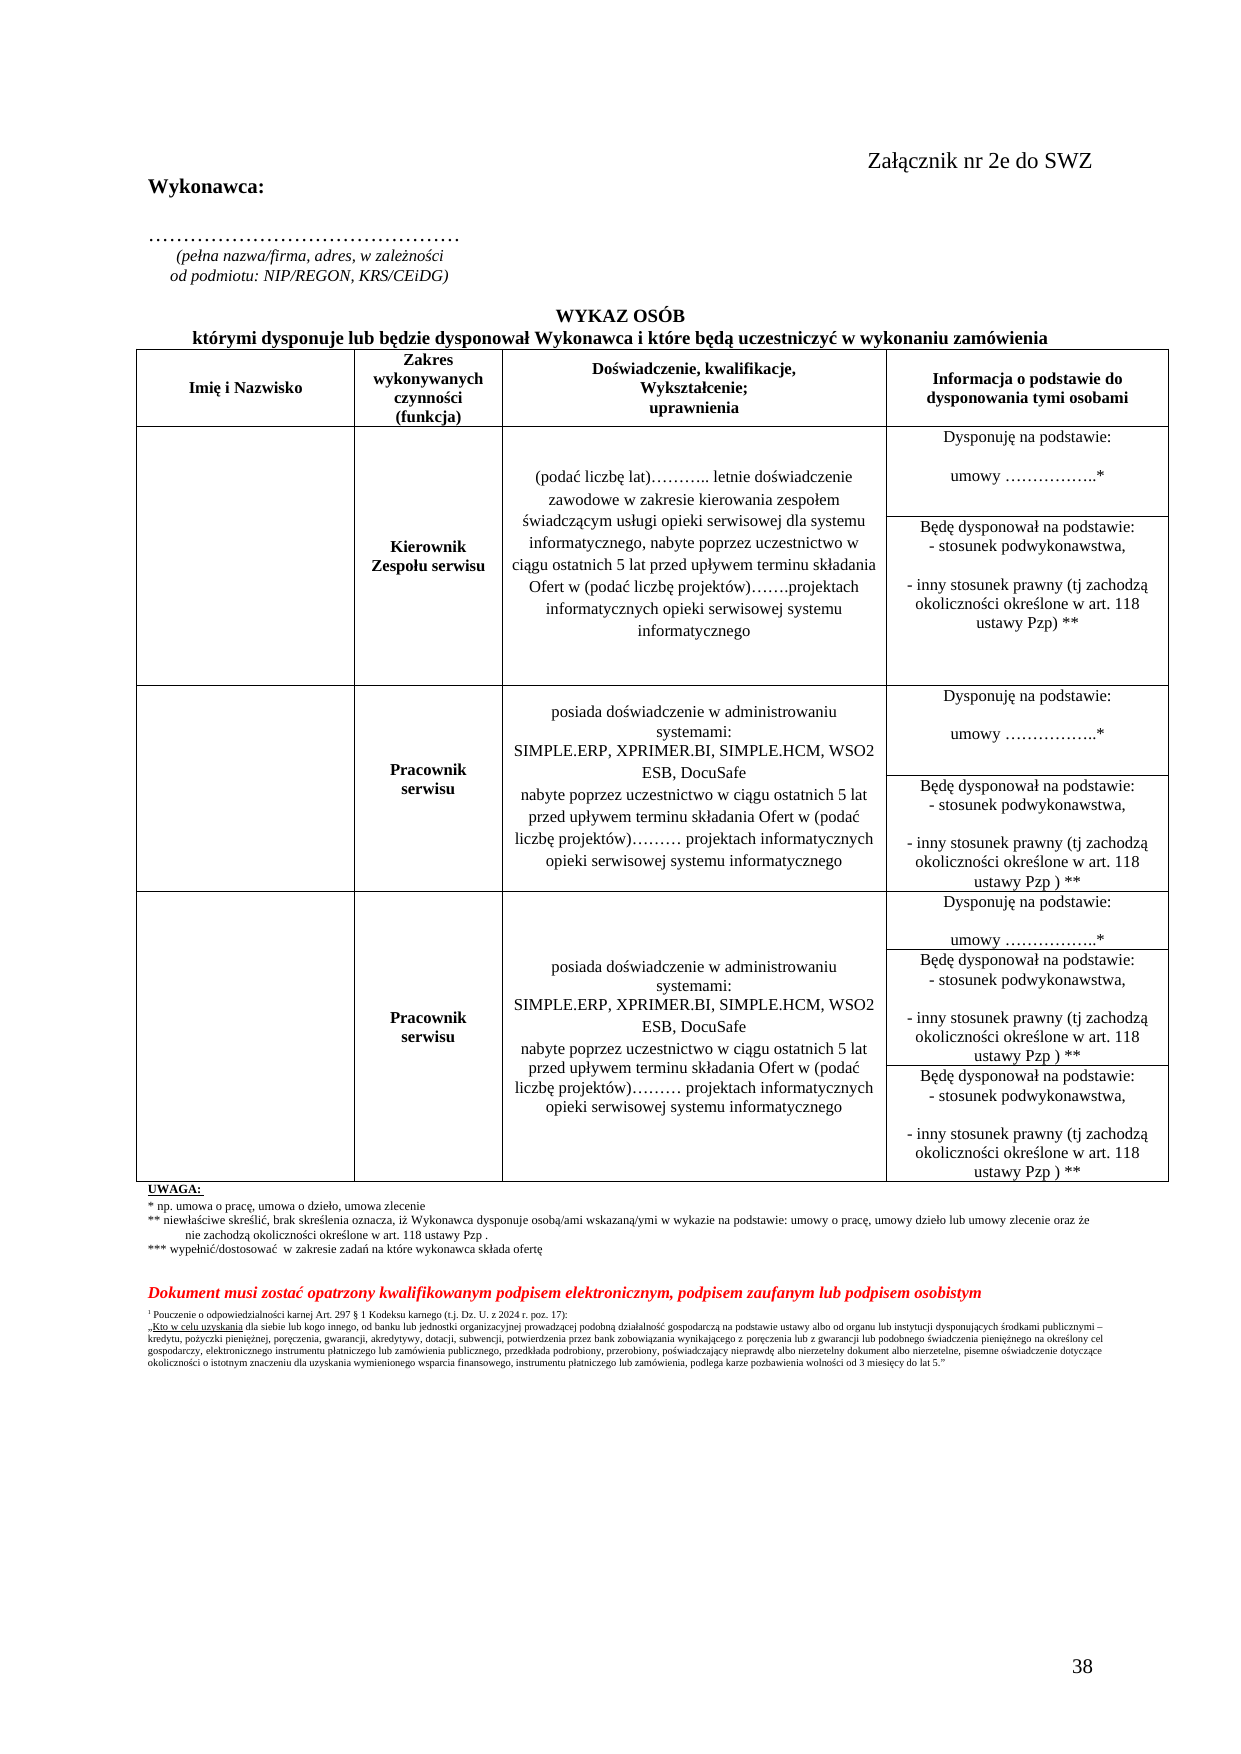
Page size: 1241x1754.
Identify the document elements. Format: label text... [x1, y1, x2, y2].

table_cell [137, 686, 354, 891]
table_header Informacja o podstawie do dysponowania tymi osobami [887, 350, 1168, 426]
text Wykonawca: [148, 174, 1093, 198]
table_cell Dysponuję na podstawie: umowy ……………..* [887, 892, 1168, 949]
text od podmiotu: NIP/REGON, KRS/CEiDG) [148, 265, 472, 284]
text którymi dysponuje lub będzie dysponował Wykonawca i które będą uczestniczyć w wykonaniu zamówienia [148, 327, 1093, 348]
table_cell Kierownik Zespołu serwisu [355, 427, 502, 685]
text * np. umowa o pracę, umowa o dzieło, umowa zlecenie [148, 1199, 1093, 1213]
text Dokument musi zostać opatrzony kwalifikowanym podpisem elektronicznym, podpisem zaufanym lub podpisem osobistym [148, 1282, 1093, 1302]
table_cell [137, 892, 354, 1181]
table_header Zakres wykonywanych czynności (funkcja) [355, 350, 502, 426]
table_cell Będę dysponował na podstawie: - stosunek podwykonawstwa, - inny stosunek prawny (tj zachodzą okoliczności określone w art. 118 ustawy Pzp ) ** [887, 950, 1168, 1065]
text ……………………………………… [148, 222, 502, 246]
table_cell [137, 427, 354, 685]
table_cell posiada doświadczenie w administrowaniu systemami: SIMPLE.ERP, XPRIMER.BI, SIMPLE.HCM, WSO2 ESB, DocuSafe nabyte poprzez uczestnictwo w ciągu ostatnich 5 lat przed upływem terminu składania Ofert w (podać liczbę projektów)……… projektach informatycznych opieki serwisowej systemu informatycznego [503, 686, 886, 891]
table_cell Dysponuję na podstawie: umowy ……………..* [887, 427, 1168, 516]
text UWAGA: [148, 1182, 1093, 1197]
text Załącznik nr 2e do SWZ [148, 148, 1093, 174]
table_cell Pracownik serwisu [355, 892, 502, 1181]
text (pełna nazwa/firma, adres, w zależności [148, 246, 472, 265]
text WYKAZ OSÓB [148, 305, 1093, 327]
table_cell Będę dysponował na podstawie: - stosunek podwykonawstwa, - inny stosunek prawny (tj zachodzą okoliczności określone w art. 118 ustawy Pzp ) ** [887, 1066, 1168, 1181]
table_cell Będę dysponował na podstawie: - stosunek podwykonawstwa, - inny stosunek prawny (tj zachodzą okoliczności określone w art. 118 ustawy Pzp ) ** [887, 776, 1168, 891]
table_cell Dysponuję na podstawie: umowy ……………..* [887, 686, 1168, 774]
table_header Imię i Nazwisko [137, 350, 354, 426]
table_header Doświadczenie, kwalifikacje, Wykształcenie; uprawnienia [503, 350, 886, 426]
table_cell posiada doświadczenie w administrowaniu systemami: SIMPLE.ERP, XPRIMER.BI, SIMPLE.HCM, WSO2 ESB, DocuSafe nabyte poprzez uczestnictwo w ciągu ostatnich 5 lat przed upływem terminu składania Ofert w (podać liczbę projektów)……… projektach informatycznych opieki serwisowej systemu informatycznego [503, 892, 886, 1181]
text ** niewłaściwe skreślić, brak skreślenia oznacza, iż Wykonawca dysponuje osobą/ami wskazaną/ymi w wykazie na podstawie: umowy o pracę, umowy dzieło lub umowy zlecenie oraz że nie zachodzą okoliczności określone w art. 118 ustawy Pzp . [148, 1213, 1093, 1242]
text *** wypełnić/dostosować w zakresie zadań na które wykonawca składa ofertę [148, 1242, 1093, 1256]
table_cell (podać liczbę lat)……….. letnie doświadczenie zawodowe w zakresie kierowania zespołem świadczącym usługi opieki serwisowej dla systemu informatycznego, nabyte poprzez uczestnictwo w ciągu ostatnich 5 lat przed upływem terminu składania Ofert w (podać liczbę projektów)…….projektach informatycznych opieki serwisowej systemu informatycznego [503, 427, 886, 685]
table_cell Pracownik serwisu [355, 686, 502, 891]
table_cell Będę dysponował na podstawie: - stosunek podwykonawstwa, - inny stosunek prawny (tj zachodzą okoliczności określone w art. 118 ustawy Pzp) ** [887, 517, 1168, 685]
